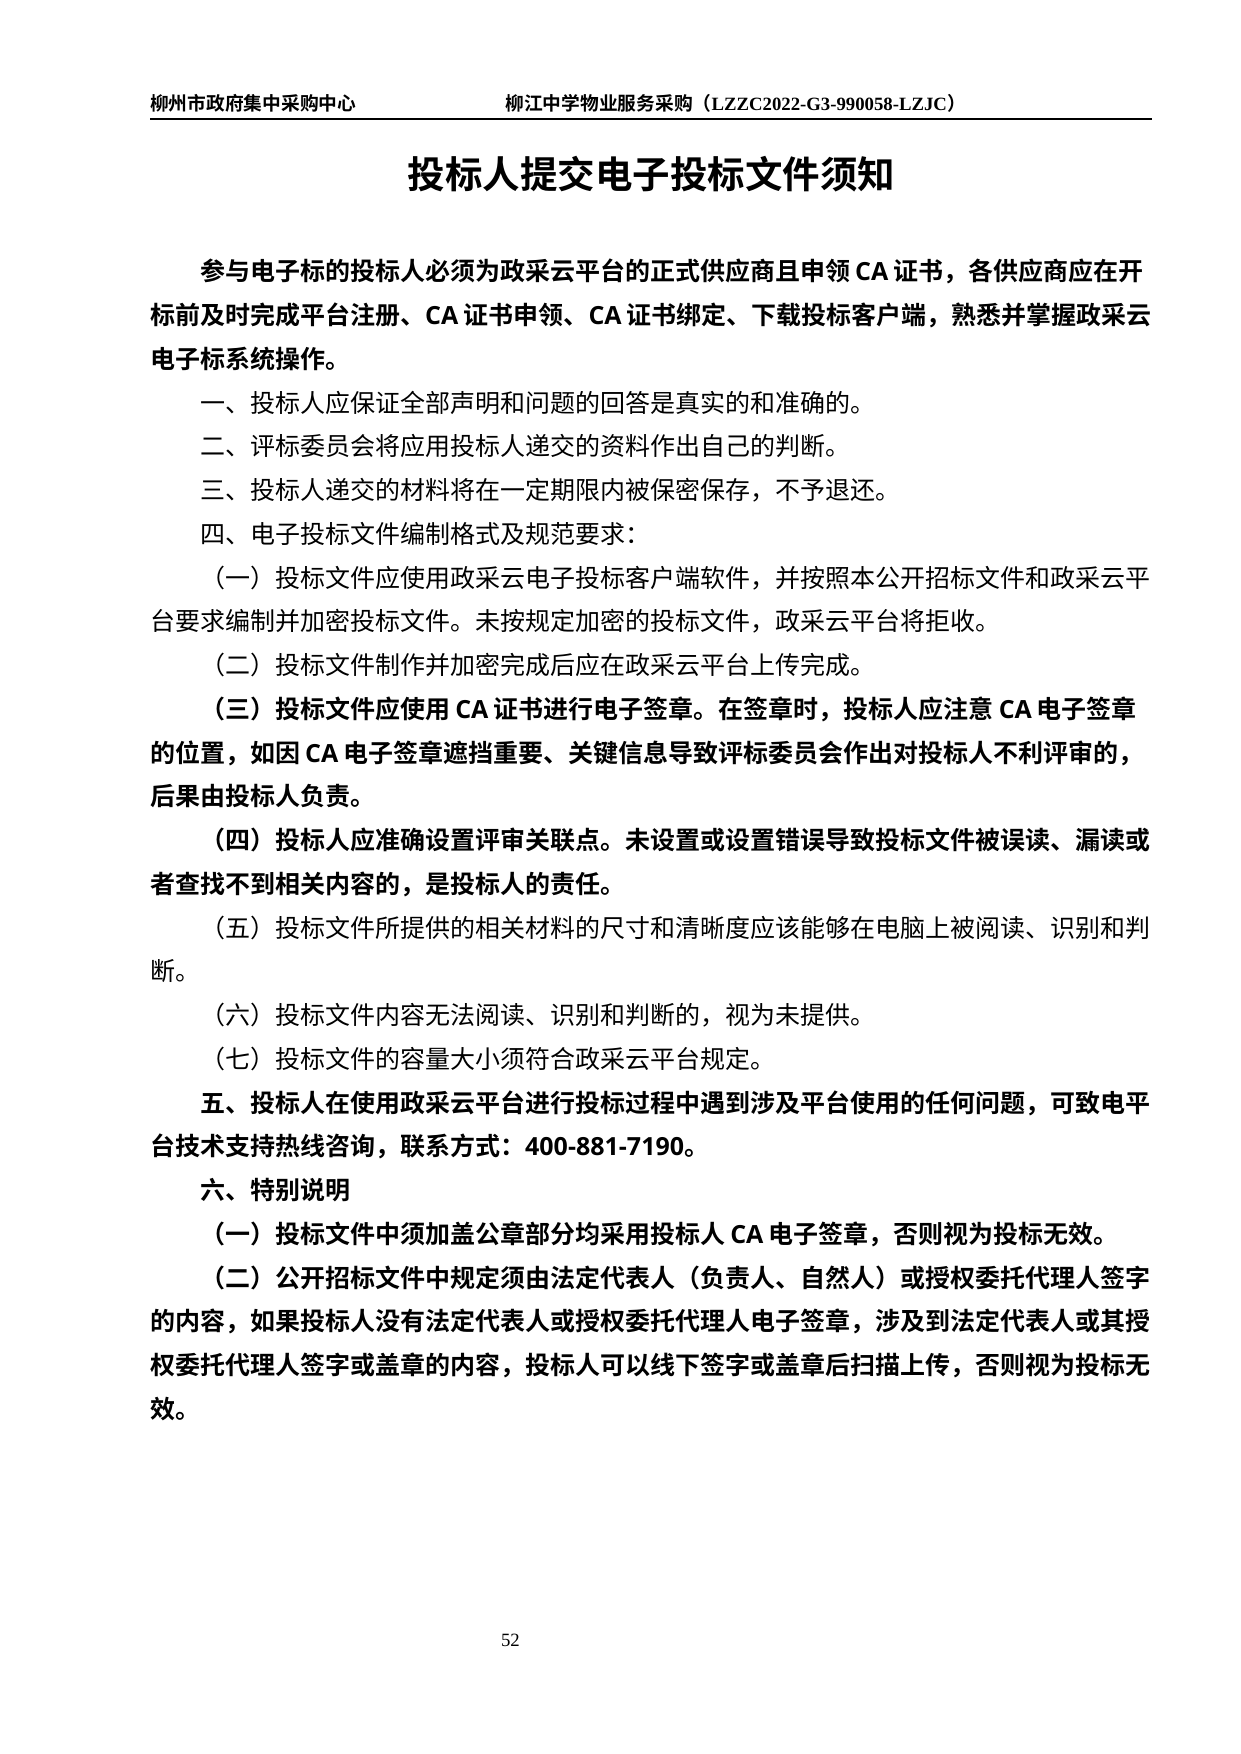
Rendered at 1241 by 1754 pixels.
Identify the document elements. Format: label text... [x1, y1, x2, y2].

text （五）投标文件所提供的相关材料的尺寸和清晰度应该能够在电脑上被阅读、识别和判断。 [150, 902, 1152, 989]
text （一）投标文件应使用政采云电子投标客户端软件，并按照本公开招标文件和政采云平台要求编制并加密投标文件。未按规定加密的投标文件，政采云平台将拒收。 [150, 552, 1152, 639]
text （四）投标人应准确设置评审关联点。未设置或设置错误导致投标文件被误读、漏读或者查找不到相关内容的，是投标人的责任。 [150, 814, 1152, 902]
text 一、投标人应保证全部声明和问题的回答是真实的和准确的。 [150, 377, 1152, 421]
text 投标人提交电子投标文件须知 [150, 150, 1152, 198]
text 二、评标委员会将应用投标人递交的资料作出自己的判断。 [150, 421, 1152, 464]
text （七）投标文件的容量大小须符合政采云平台规定。 [150, 1033, 1152, 1077]
text 四、电子投标文件编制格式及规范要求： [150, 508, 1152, 552]
text （一）投标文件中须加盖公章部分均采用投标人CA电子签章，否则视为投标无效。 [150, 1208, 1152, 1252]
text 参与电子标的投标人必须为政采云平台的正式供应商且申领CA证书，各供应商应在开标前及时完成平台注册、CA证书申领、CA证书绑定、下载投标客户端，熟悉并掌握政采云电子标系统操作。 [150, 246, 1152, 377]
text 五、投标人在使用政采云平台进行投标过程中遇到涉及平台使用的任何问题，可致电平台技术支持热线咨询，联系方式：400-881-7190。 [150, 1077, 1152, 1164]
text （二）公开招标文件中规定须由法定代表人（负责人、自然人）或授权委托代理人签字的内容，如果投标人没有法定代表人或授权委托代理人电子签章，涉及到法定代表人或其授权委托代理人签字或盖章的内容，投标人可以线下签字或盖章后扫描上传，否则视为投标无效。 [150, 1252, 1152, 1427]
text （六）投标文件内容无法阅读、识别和判断的，视为未提供。 [150, 989, 1152, 1033]
text 六、特别说明 [150, 1164, 1152, 1208]
text （三）投标文件应使用CA证书进行电子签章。在签章时，投标人应注意CA电子签章的位置，如因CA电子签章遮挡重要、关键信息导致评标委员会作出对投标人不利评审的，后果由投标人负责。 [150, 683, 1152, 814]
text （二）投标文件制作并加密完成后应在政采云平台上传完成。 [150, 639, 1152, 683]
text 三、投标人递交的材料将在一定期限内被保密保存，不予退还。 [150, 464, 1152, 508]
